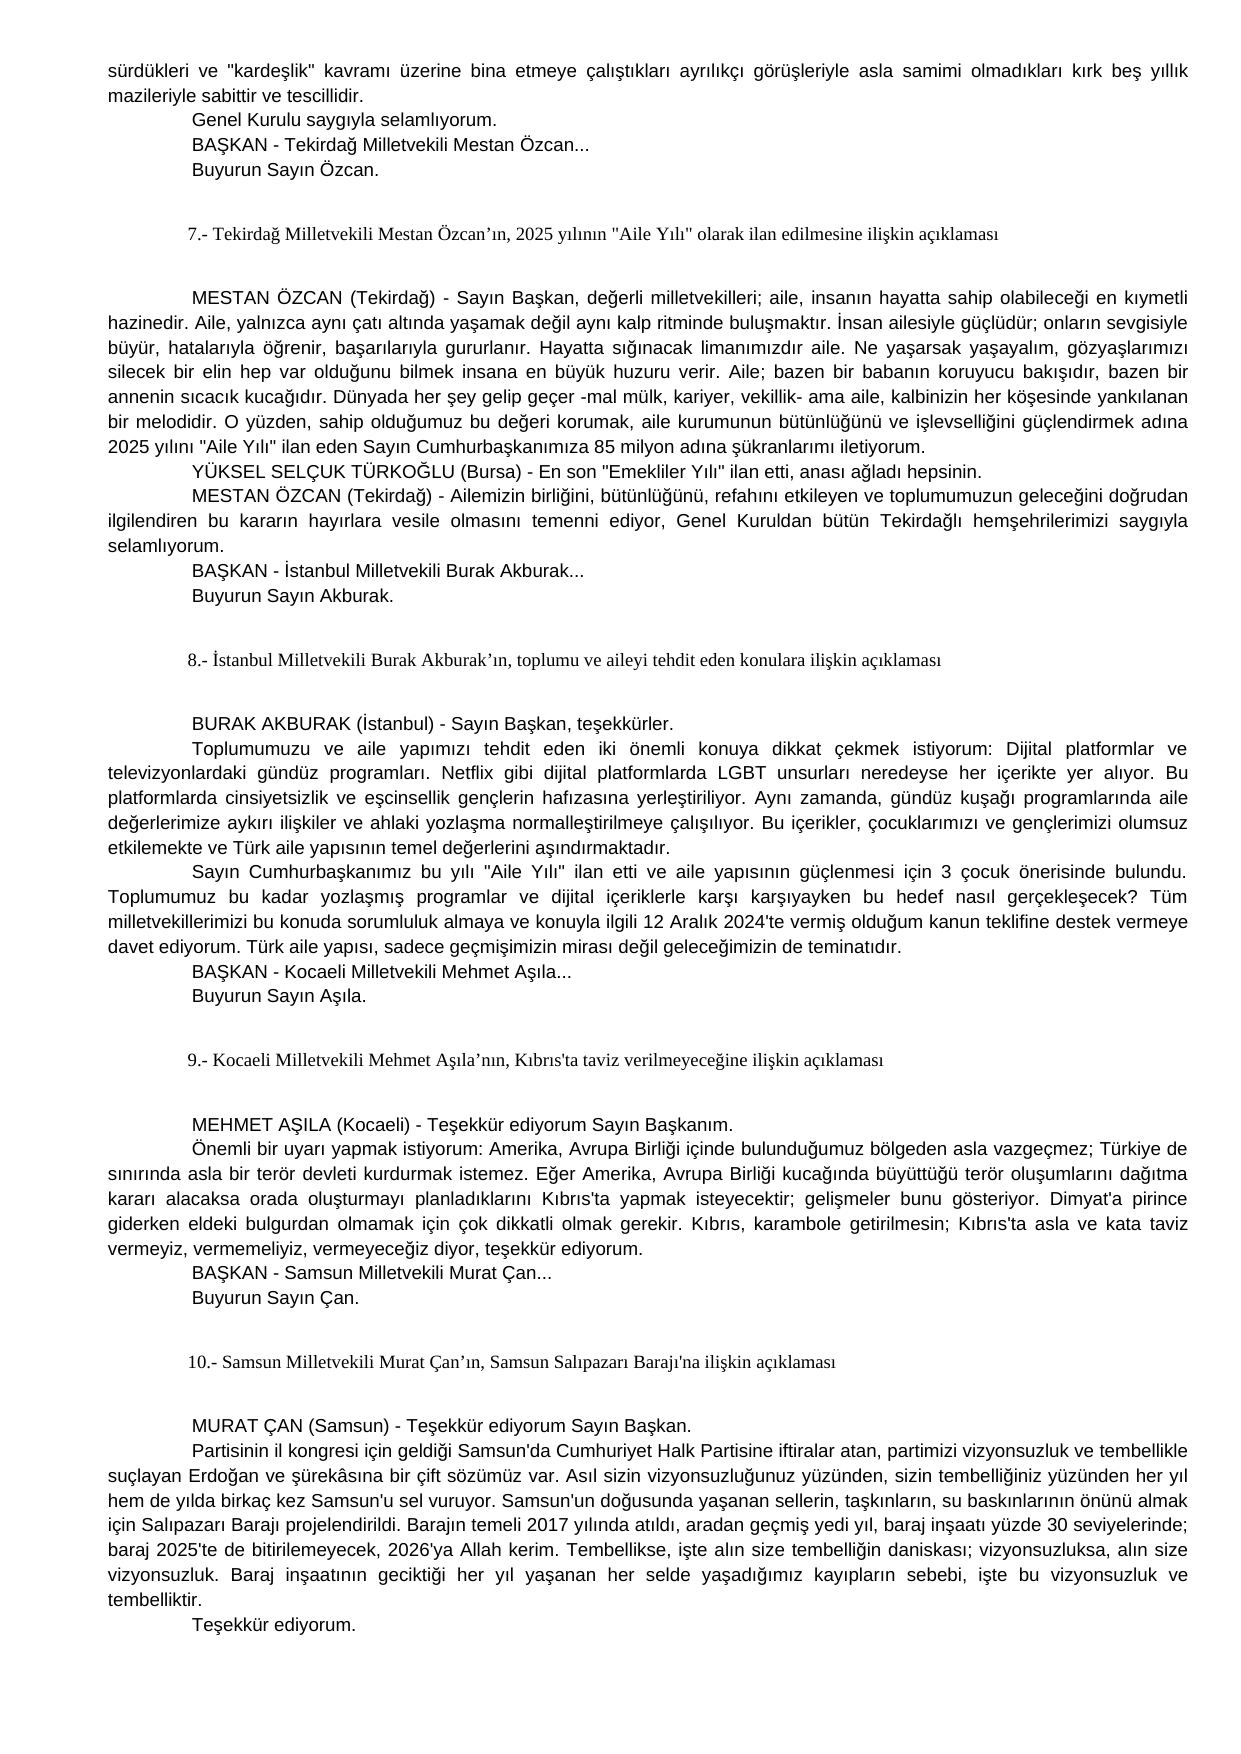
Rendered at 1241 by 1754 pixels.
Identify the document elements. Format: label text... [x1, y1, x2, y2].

text Buyurun Sayın Özcan. [108, 159, 1189, 180]
text Teşekkür ediyorum. [108, 1613, 1189, 1635]
text Partisinin il kongresi için geldiği Samsun'da Cumhuriyet Halk Partisine iftiralar atan, partimizi vizyonsuzluk ve tembellikle suçlayan Erdoğan ve şürekâsına bir çift sözümüz var. Asıl sizin vizyonsuzluğunuz yüzünden, sizin tembelliğiniz yüzünden her yıl hem de yılda birkaç kez Samsun'u sel vuruyor. Samsun'un doğusunda yaşanan sellerin, taşkınların, su baskınlarının önünü almak için Salıpazarı Barajı projelendirildi. Barajın temeli 2017 yılında atıldı, aradan geçmiş yedi yıl, baraj inşaatı yüzde 30 seviyelerinde; baraj 2025'te de bitirilemeyecek, 2026'ya Allah kerim. Tembellikse, işte alın size tembelliğin daniskası; vizyonsuzluksa, alın size vizyonsuzluk. Baraj inşaatının geciktiği her yıl yaşanan her selde yaşadığımız kayıpların sebebi, işte bu vizyonsuzluk ve tembelliktir. [108, 1440, 1189, 1610]
text Buyurun Sayın Akburak. [108, 584, 1189, 606]
text BAŞKAN - İstanbul Milletvekili Burak Akburak... [108, 560, 1189, 581]
text 8.- İstanbul Milletvekili Burak Akburak’ın, toplumu ve aileyi tehdit eden konulara ilişkin açıklaması [103, 648, 1193, 670]
text Buyurun Sayın Aşıla. [108, 985, 1189, 1007]
text Sayın Cumhurbaşkanımız bu yılı "Aile Yılı" ilan etti ve aile yapısının güçlenmesi için 3 çocuk önerisinde bulundu. Toplumumuz bu kadar yozlaşmış programlar ve dijital içeriklerle karşı karşıyayken bu hedef nasıl gerçekleşecek? Tüm milletvekillerimizi bu konuda sorumluluk almaya ve konuyla ilgili 12 Aralık 2024'te vermiş olduğum kanun teklifine destek vermeye davet ediyorum. Türk aile yapısı, sadece geçmişimizin mirası değil geleceğimizin de teminatıdır. [108, 861, 1189, 957]
text BAŞKAN - Tekirdağ Milletvekili Mestan Özcan... [108, 134, 1189, 156]
text Buyurun Sayın Çan. [108, 1287, 1189, 1308]
text BAŞKAN - Kocaeli Milletvekili Mehmet Aşıla... [108, 961, 1189, 982]
text Önemli bir uyarı yapmak istiyorum: Amerika, Avrupa Birliği içinde bulunduğumuz bölgeden asla vazgeçmez; Türkiye de sınırında asla bir terör devleti kurdurmak istemez. Eğer Amerika, Avrupa Birliği kucağında büyüttüğü terör oluşumlarını dağıtma kararı alacaksa orada oluşturmayı planladıklarını Kıbrıs'ta yapmak isteyecektir; gelişmeler bunu gösteriyor. Dimyat'a pirince giderken eldeki bulgurdan olmamak için çok dikkatli olmak gerekir. Kıbrıs, karambole getirilmesin; Kıbrıs'ta asla ve kata taviz vermeyiz, vermemeliyiz, vermeyeceğiz diyor, teşekkür ediyorum. [108, 1138, 1189, 1259]
text BAŞKAN - Samsun Milletvekili Murat Çan... [108, 1262, 1189, 1284]
text Toplumumuzu ve aile yapımızı tehdit eden iki önemli konuya dikkat çekmek istiyorum: Dijital platformlar ve televizyonlardaki gündüz programları. Netflix gibi dijital platformlarda LGBT unsurları neredeyse her içerikte yer alıyor. Bu platformlarda cinsiyetsizlik ve eşcinsellik gençlerin hafızasına yerleştiriliyor. Aynı zamanda, gündüz kuşağı programlarında aile değerlerimize aykırı ilişkiler ve ahlaki yozlaşma normalleştirilmeye çalışılıyor. Bu içerikler, çocuklarımızı ve gençlerimizi olumsuz etkilemekte ve Türk aile yapısının temel değerlerini aşındırmaktadır. [108, 737, 1189, 858]
text 9.- Kocaeli Milletvekili Mehmet Aşıla’nın, Kıbrıs'ta taviz verilmeyeceğine ilişkin açıklaması [103, 1049, 1193, 1071]
text YÜKSEL SELÇUK TÜRKOĞLU (Bursa) - En son "Emekliler Yılı" ilan etti, anası ağladı hepsinin. [108, 461, 1189, 482]
text MESTAN ÖZCAN (Tekirdağ) - Sayın Başkan, değerli milletvekilleri; aile, insanın hayatta sahip olabileceği en kıymetli hazinedir. Aile, yalnızca aynı çatı altında yaşamak değil aynı kalp ritminde buluşmaktır. İnsan ailesiyle güçlüdür; onların sevgisiyle büyür, hatalarıyla öğrenir, başarılarıyla gururlanır. Hayatta sığınacak limanımızdır aile. Ne yaşarsak yaşayalım, gözyaşlarımızı silecek bir elin hep var olduğunu bilmek insana en büyük huzuru verir. Aile; bazen bir babanın koruyucu bakışıdır, bazen bir annenin sıcacık kucağıdır. Dünyada her şey gelip geçer -mal mülk, kariyer, vekillik- ama aile, kalbinizin her köşesinde yankılanan bir melodidir. O yüzden, sahip olduğumuz bu değeri korumak, aile kurumunun bütünlüğünü ve işlevselliğini güçlendirmek adına 2025 yılını "Aile Yılı" ilan eden Sayın Cumhurbaşkanımıza 85 milyon adına şükranlarımı iletiyorum. [108, 287, 1189, 457]
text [108, 60, 1189, 106]
text MESTAN ÖZCAN (Tekirdağ) - Ailemizin birliğini, bütünlüğünü, refahını etkileyen ve toplumumuzun geleceğini doğrudan ilgilendiren bu kararın hayırlara vesile olmasını temenni ediyor, Genel Kuruldan bütün Tekirdağlı hemşehrilerimizi saygıyla selamlıyorum. [108, 485, 1189, 556]
text MEHMET AŞILA (Kocaeli) - Teşekkür ediyorum Sayın Başkanım. [108, 1113, 1189, 1135]
text 10.- Samsun Milletvekili Murat Çan’ın, Samsun Salıpazarı Barajı'na ilişkin açıklaması [103, 1351, 1193, 1373]
text BURAK AKBURAK (İstanbul) - Sayın Başkan, teşekkürler. [108, 713, 1189, 734]
text 7.- Tekirdağ Milletvekili Mestan Özcan’ın, 2025 yılının "Aile Yılı" olarak ilan edilmesine ilişkin açıklaması [103, 223, 1193, 244]
text MURAT ÇAN (Samsun) - Teşekkür ediyorum Sayın Başkan. [108, 1415, 1189, 1437]
text Genel Kurulu saygıyla selamlıyorum. [108, 109, 1189, 131]
